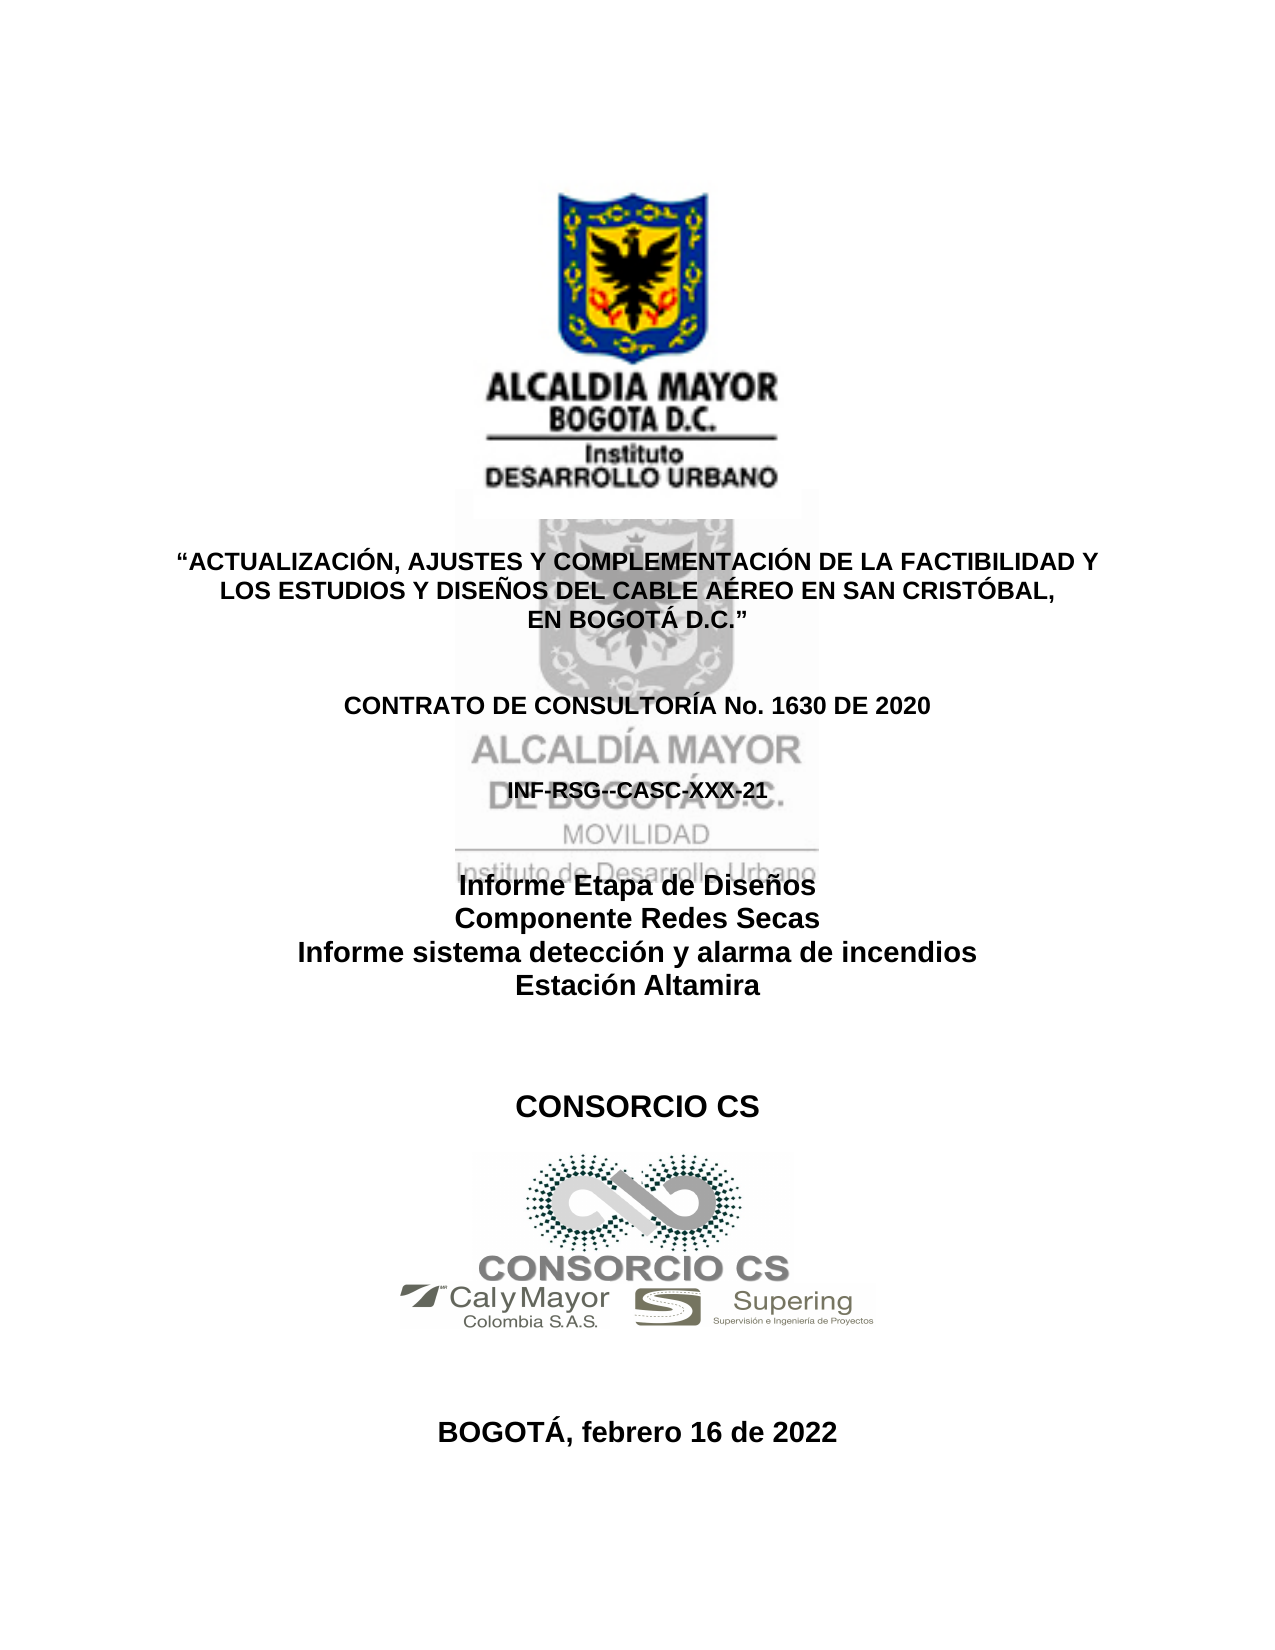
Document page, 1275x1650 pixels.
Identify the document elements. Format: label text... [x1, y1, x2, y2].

text CONSORCIO CS [148, 1088, 1127, 1124]
text CONTRATO DE CONSULTORÍA No. 1630 DE 2020 [148, 691, 1127, 720]
text Informe Etapa de Diseños [148, 867, 1127, 901]
text Componente Redes Secas [148, 901, 1127, 934]
text INF-RSG--CASC-XXX-21 [148, 777, 1127, 804]
text Estación Altamira [148, 968, 1127, 1002]
text “ACTUALIZACIÓN, AJUSTES Y COMPLEMENTACIÓN DE LA FACTIBILIDAD Y LOS ESTUDIOS Y DISEÑOS DEL CABLE AÉREO EN SAN CRISTÓBAL, [148, 547, 1127, 605]
text Informe sistema detección y alarma de incendios [148, 934, 1127, 968]
picture [473, 177, 802, 519]
text BOGOTÁ, febrero 16 de 2022 [148, 1415, 1127, 1448]
picture [400, 1152, 876, 1329]
text EN BOGOTÁ D.C.” [148, 605, 1127, 633]
